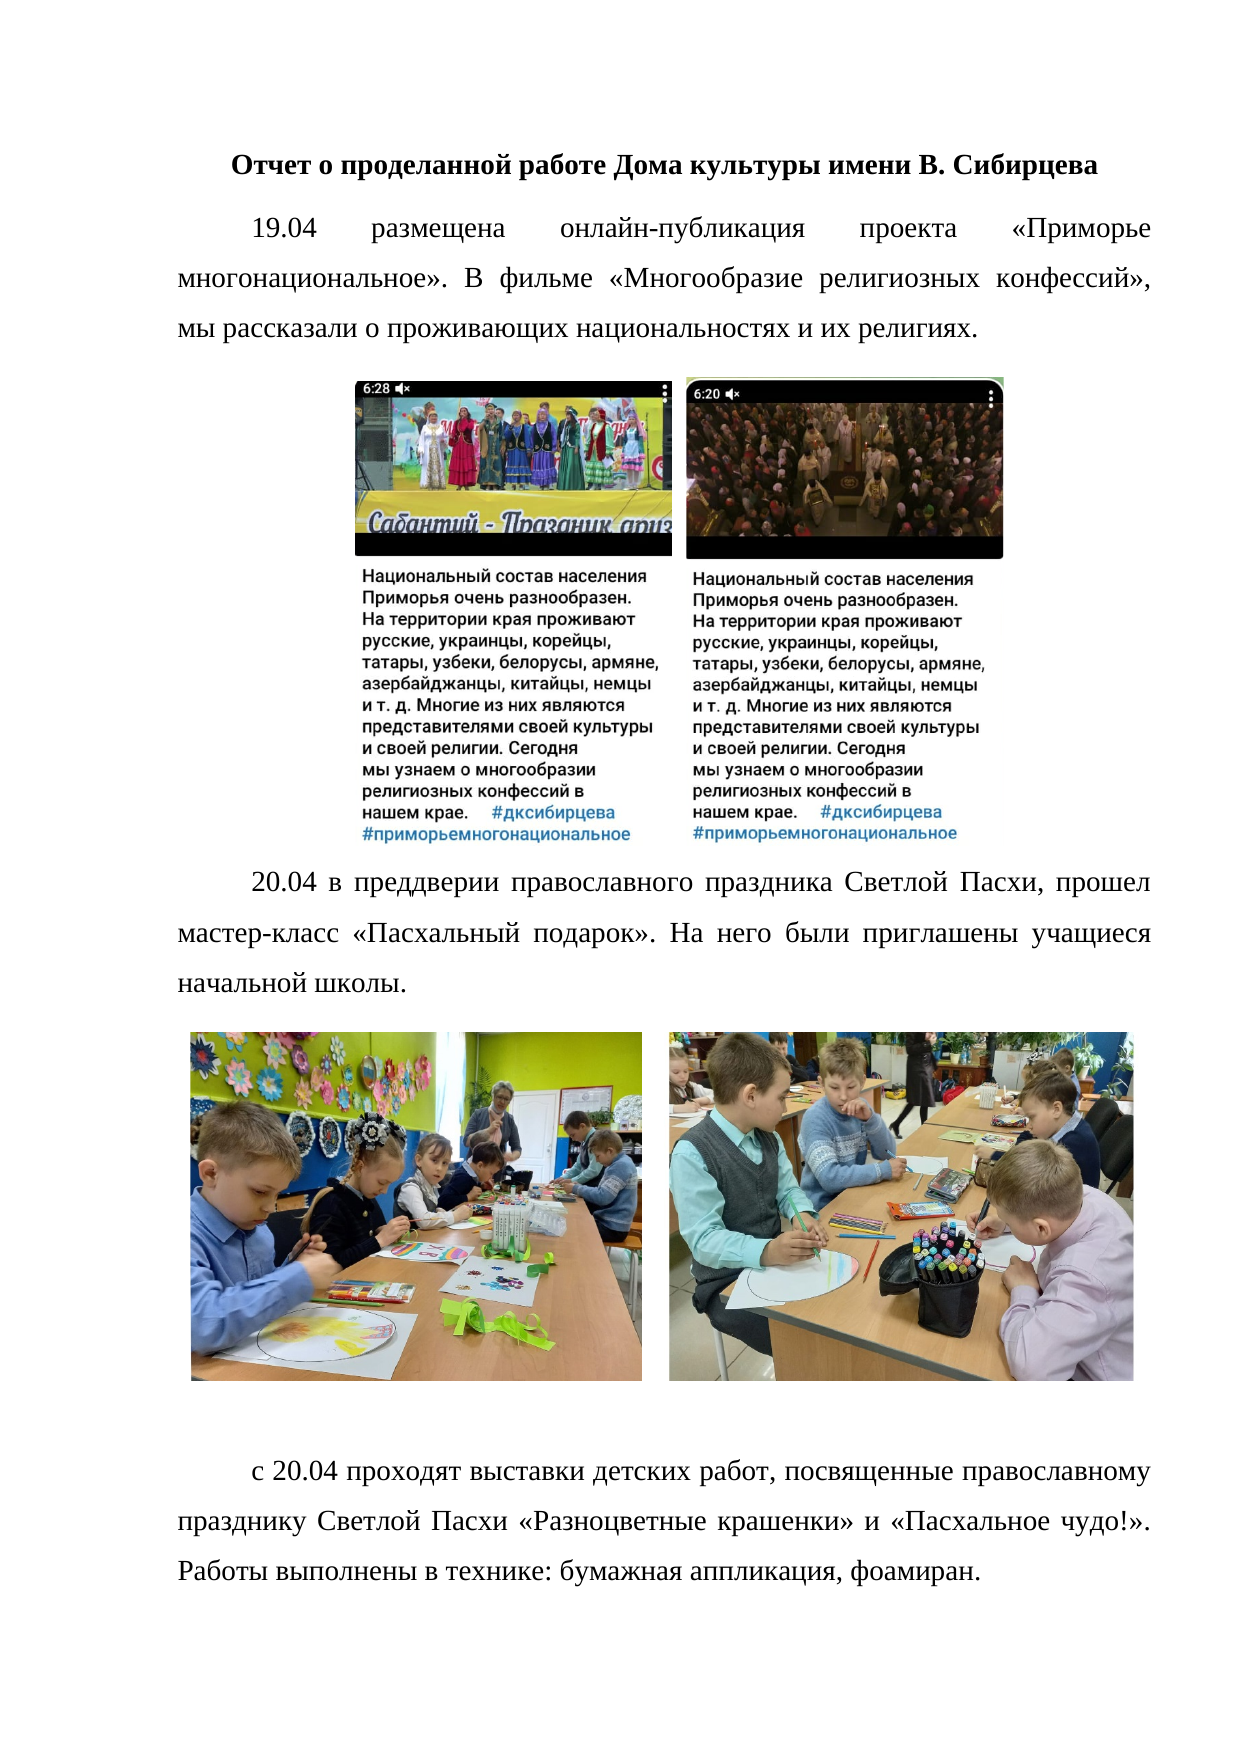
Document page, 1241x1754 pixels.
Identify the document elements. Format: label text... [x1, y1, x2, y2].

text 19.04 размещена онлайн-публикация проекта «Приморье многонациональное». В фильме «Многообразие религиозных конфессий», мы рассказали о проживающих национальностях и их религиях. [177, 210, 1152, 344]
text 20.04 в преддверии православного праздника Светлой Пасхи, прошел мастер-класс «Пасхальный подарок». На него были приглашены учащиеся начальной школы. [177, 864, 1152, 999]
text Отчет о проделанной работе Дома культуры имени В. Сибирцева [177, 147, 1152, 181]
picture [686, 377, 1004, 846]
picture [663, 1032, 1139, 1381]
text с 20.04 проходят выставки детских работ, посвященные православному празднику Светлой Пасхи «Разноцветные крашенки» и «Пасхальное чудо!». Работы выполнены в технике: бумажная аппликация, фоамиран. [177, 1453, 1152, 1587]
picture [190, 1032, 642, 1381]
picture [355, 381, 672, 846]
